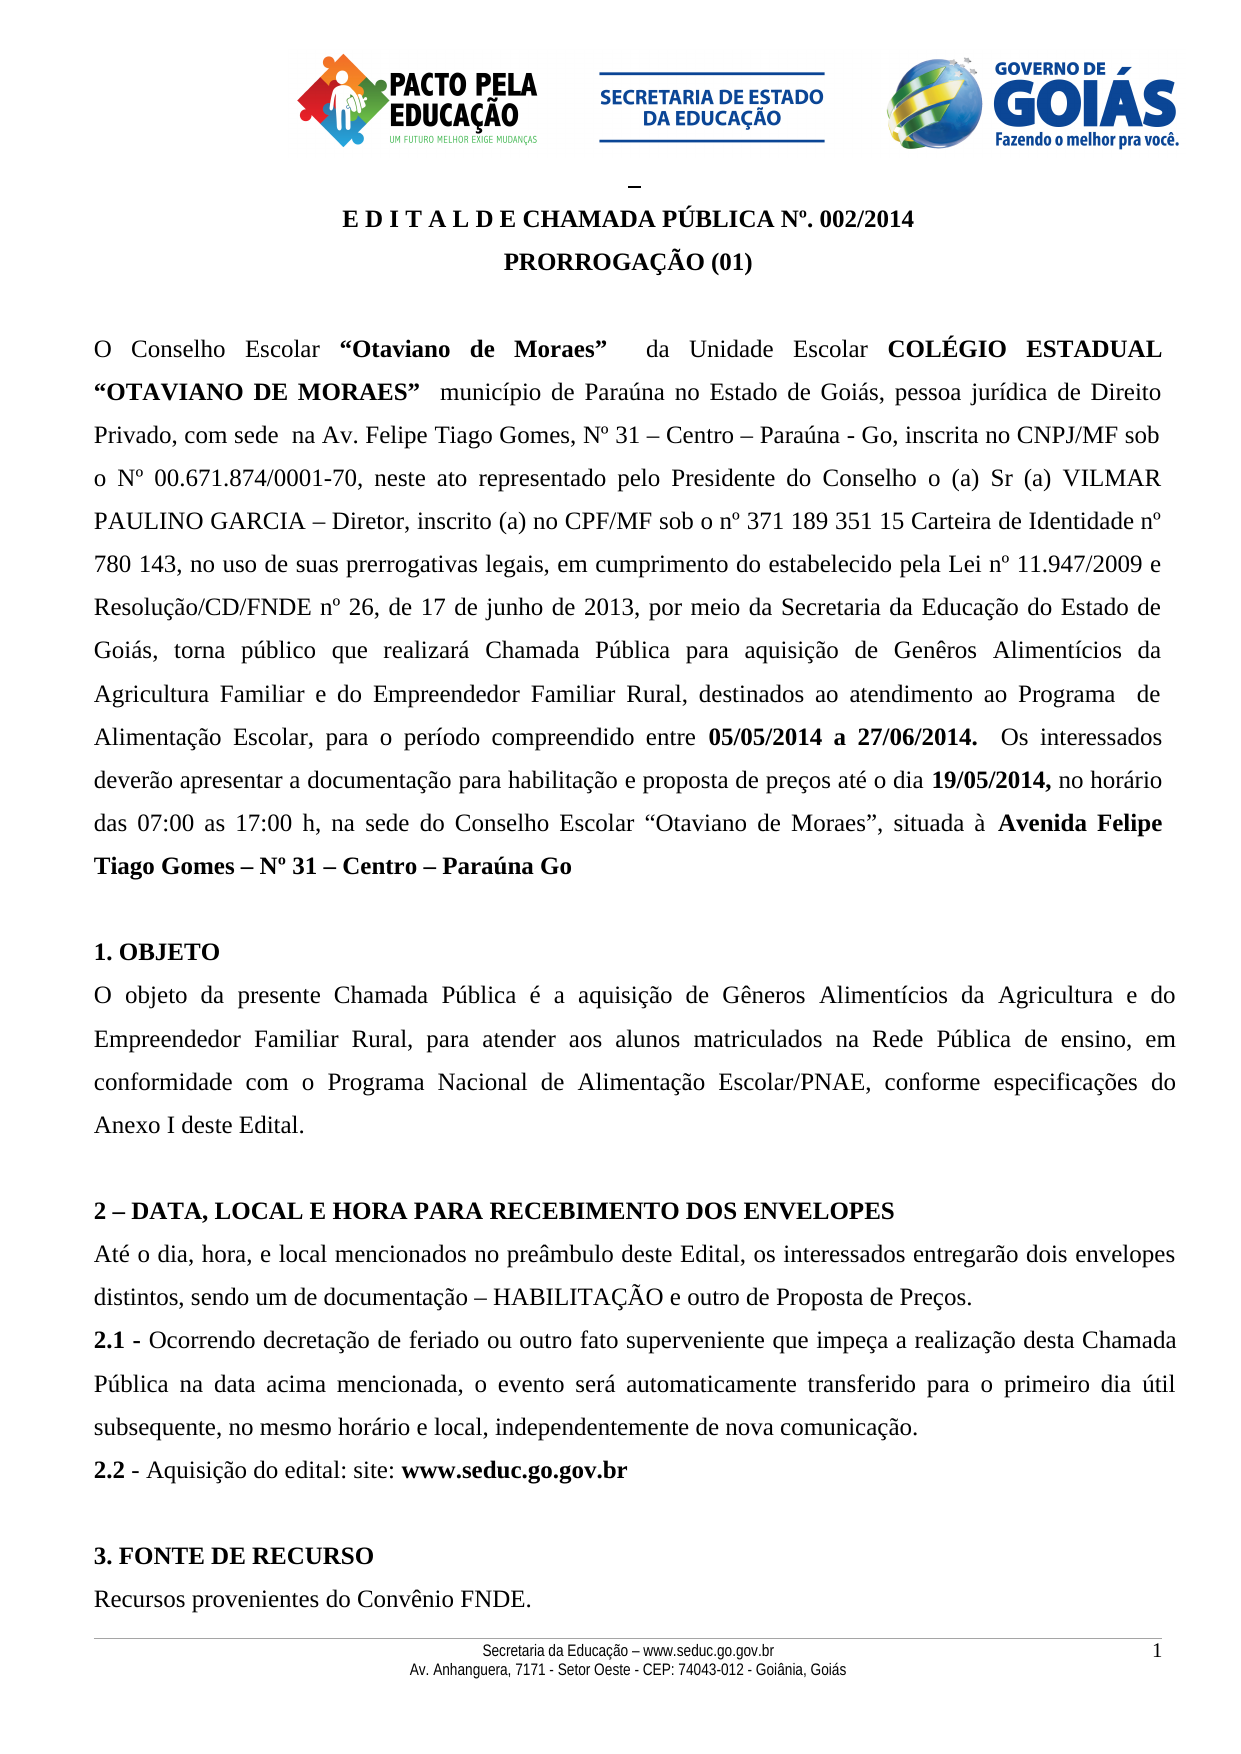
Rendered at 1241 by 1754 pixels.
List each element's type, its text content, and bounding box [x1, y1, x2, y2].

text Recursos provenientes do Convênio FNDE. [94, 1584, 1177, 1613]
text 1. OBJETO [94, 937, 1177, 966]
text O Conselho Escolar “Otaviano de Moraes” da Unidade Escolar COLÉGIO ESTADUAL “OTAVIANO DE MORAES” município de Paraúna no Estado de Goiás, pessoa jurídica de Direito Privado, com sede na Av. Felipe Tiago Gomes, Nº 31 – Centro – Paraúna - Go, inscrita no CNPJ/MF sob o Nº 00.671.874/0001-70, neste ato representado pelo Presidente do Conselho o (a) Sr (a) VILMAR PAULINO GARCIA – Diretor, inscrito (a) no CPF/MF sob o nº 371 189 351 15 Carteira de Identidade nº 780 143, no uso de suas prerrogativas legais, em cumprimento do estabelecido pela Lei nº 11.947/2009 e Resolução/CD/FNDE nº 26, de 17 de junho de 2013, por meio da Secretaria da Educação do Estado de Goiás, torna público que realizará Chamada Pública para aquisição de Genêros Alimentícios da Agricultura Familiar e do Empreendedor Familiar Rural, destinados ao atendimento ao Programa de Alimentação Escolar, para o período compreendido entre 05/05/2014 a 27/06/2014. Os interessados deverão apresentar a documentação para habilitação e proposta de preços até o dia 19/05/2014, no horário das 07:00 as 17:00 h, na sede do Conselho Escolar “Otaviano de Moraes”, situada à Avenida Felipe Tiago Gomes – Nº 31 – Centro – Paraúna Go [94, 334, 1162, 880]
picture [288, 49, 1186, 158]
text E D I T A L D E CHAMADA PÚBLICA Nº. 002/2014 [94, 204, 1162, 233]
text 2 – DATA, LOCAL E HORA PARA RECEBIMENTO DOS ENVELOPES [94, 1196, 1177, 1225]
text 3. FONTE DE RECURSO [94, 1541, 1177, 1570]
text 2.2 - Aquisição do edital: site: www.seduc.go.gov.br [94, 1455, 1177, 1484]
text Até o dia, hora, e local mencionados no preâmbulo deste Edital, os interessados entregarão dois envelopes distintos, sendo um de documentação – HABILITAÇÃO e outro de Proposta de Preços. [94, 1239, 1177, 1311]
text O objeto da presente Chamada Pública é a aquisição de Gêneros Alimentícios da Agricultura e do Empreendedor Familiar Rural, para atender aos alunos matriculados na Rede Pública de ensino, em conformidade com o Programa Nacional de Alimentação Escolar/PNAE, conforme especificações do Anexo I deste Edital. [94, 981, 1177, 1139]
text PRORROGAÇÃO (01) [94, 247, 1162, 276]
text 2.1 - Ocorrendo decretação de feriado ou outro fato superveniente que impeça a realização desta Chamada Pública na data acima mencionada, o evento será automaticamente transferido para o primeiro dia útil subsequente, no mesmo horário e local, independentemente de nova comunicação. [94, 1326, 1177, 1441]
